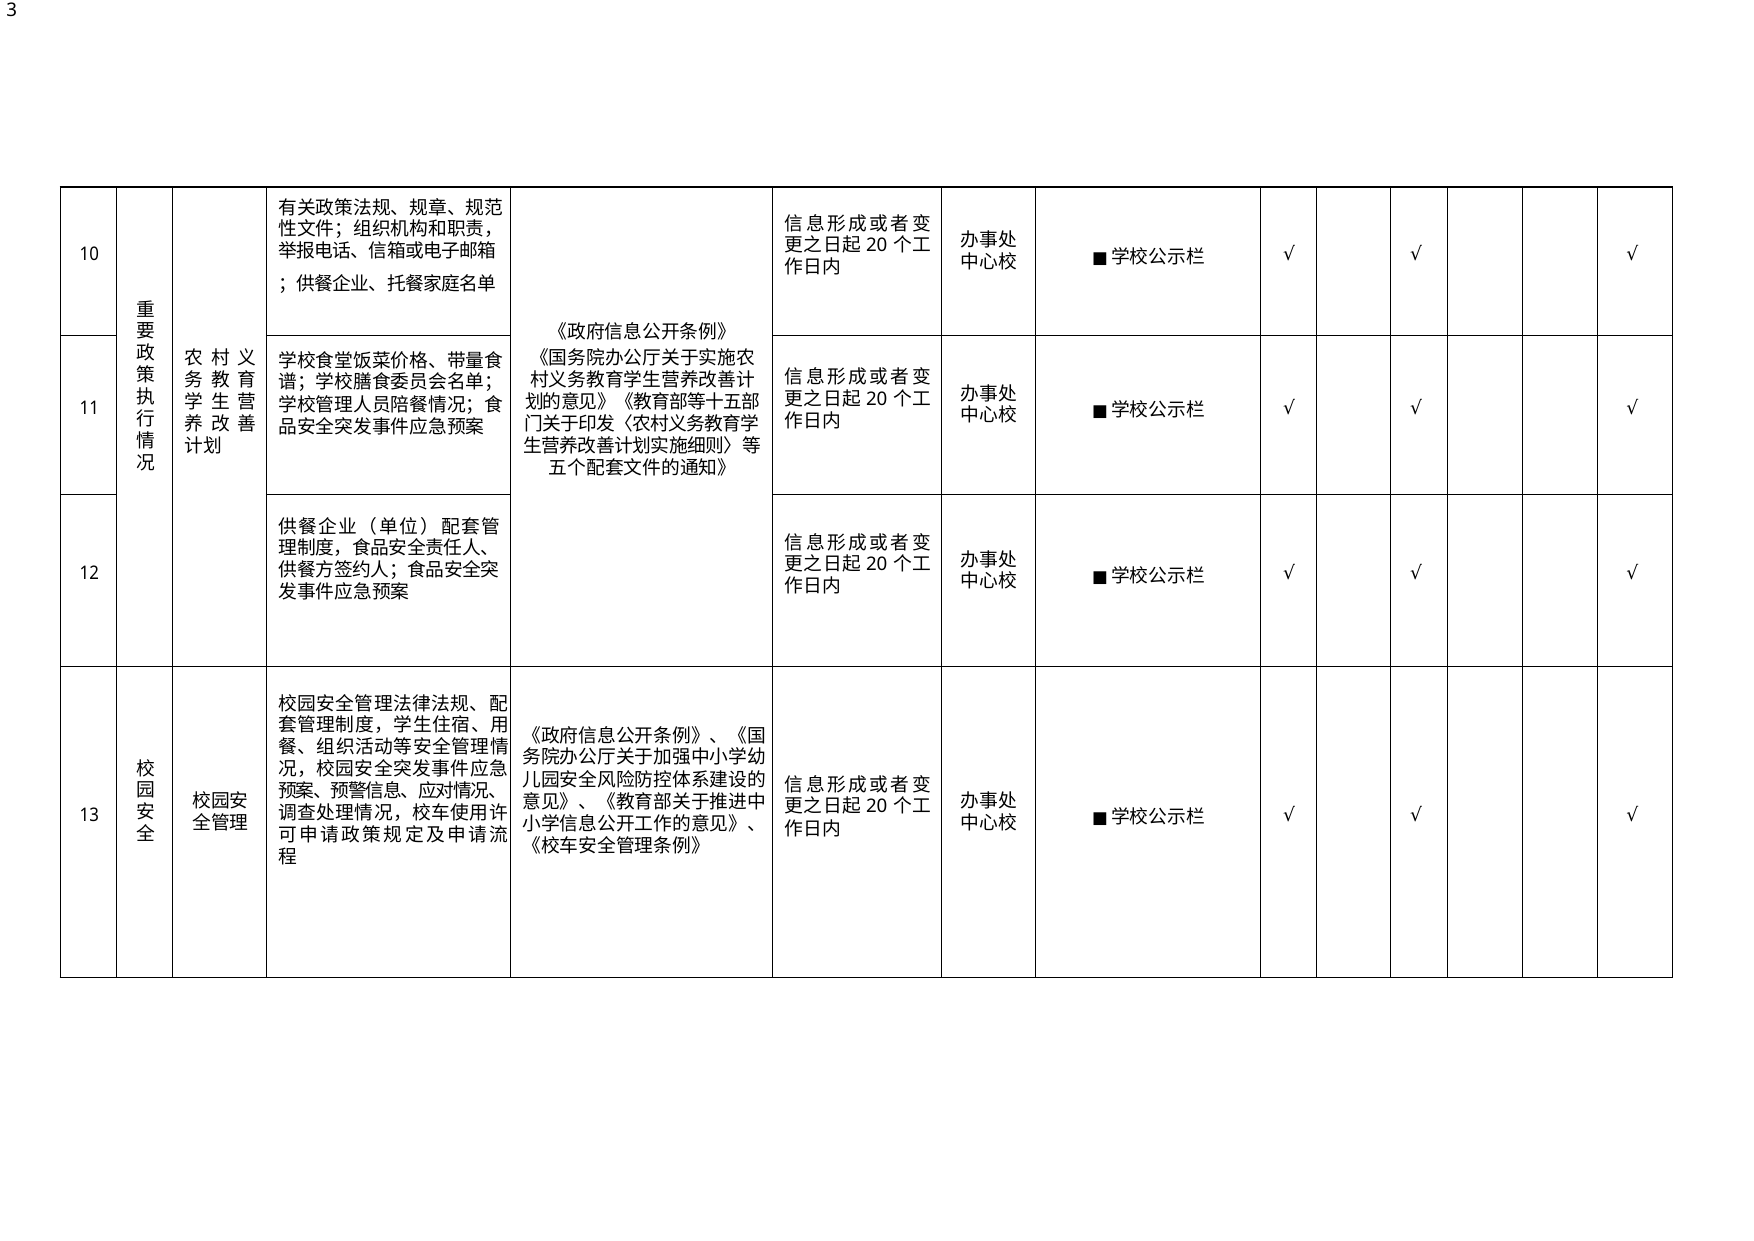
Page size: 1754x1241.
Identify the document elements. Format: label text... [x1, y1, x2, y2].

table_header 信息形成或者变更之日起 20 个工作日内 [773, 188, 941, 334]
table_cell [1448, 667, 1522, 977]
table_cell 校园安全管理 [173, 667, 266, 977]
table_cell 办事处中心校 [942, 495, 1035, 666]
table_header 农 村 义务 教 育学 生 营养 改 善计划 [173, 188, 266, 666]
table_cell [1523, 495, 1597, 666]
table_cell √ [1391, 336, 1447, 493]
table_cell [1448, 495, 1522, 666]
table_header √ [1598, 188, 1672, 334]
table_header 《政府信息公开条例》 《国务院办公厅关于实施农村义务教育学生营养改善计划的意见》《教育部等十五部门关于印发〈农村义务教育学生营养改善计划实施细则〉等五个配套文件的通知》 [511, 188, 772, 666]
table_cell [1317, 336, 1390, 493]
table_header [1317, 188, 1390, 334]
table_header √ [1391, 188, 1447, 334]
table_header √ [1261, 188, 1316, 334]
table_cell 校园安全管理法律法规、配套管理制度，学生住宿、用餐、组织活动等安全管理情况，校园安全突发事件应急预案、预警信息、应对情况、调查处理情况，校车使用许可申请政策规定及申请流程 [267, 667, 510, 977]
table_cell 学校公示栏 [1036, 495, 1260, 666]
table_cell √ [1261, 667, 1316, 977]
table_header 办事处中心校 [942, 188, 1035, 334]
table_cell [1523, 667, 1597, 977]
table_cell √ [1391, 667, 1447, 977]
table_header 学校公示栏 [1036, 188, 1260, 334]
table_cell [1448, 336, 1522, 493]
table_cell 信息形成或者变更之日起 20 个工作日内 [773, 495, 941, 666]
table_cell 办事处中心校 [942, 667, 1035, 977]
table_cell √ [1391, 495, 1447, 666]
table_cell √ [1261, 336, 1316, 493]
table_cell 校园安全 [117, 667, 172, 977]
table_cell 学校公示栏 [1036, 667, 1260, 977]
table_cell 办事处中心校 [942, 336, 1035, 493]
table_cell 信息形成或者变更之日起 20 个工作日内 [773, 336, 941, 493]
table_header 10 [61, 188, 116, 334]
table_cell √ [1598, 667, 1672, 977]
table_cell √ [1261, 495, 1316, 666]
table_cell √ [1598, 336, 1672, 493]
table_cell [1317, 495, 1390, 666]
table_header 重要政策执行情况 [117, 188, 172, 666]
table_cell 11 [61, 336, 116, 493]
table_cell 学校公示栏 [1036, 336, 1260, 493]
table_cell 供餐企业（单位）配套管理制度，食品安全责任人、供餐方签约人；食品安全突发事件应急预案 [267, 495, 510, 666]
table_header [1448, 188, 1522, 334]
table_header [1523, 188, 1597, 334]
table_cell 12 [61, 495, 116, 666]
table_cell 《政府信息公开条例》、《国务院办公厅关于加强中小学幼儿园安全风险防控体系建设的意见》、《教育部关于推进中小学信息公开工作的意见》、《校车安全管理条例》 [511, 667, 772, 977]
table_cell √ [1598, 495, 1672, 666]
table_cell 13 [61, 667, 116, 977]
table_cell 信息形成或者变更之日起 20 个工作日内 [773, 667, 941, 977]
table_cell [1317, 667, 1390, 977]
table_cell 学校食堂饭菜价格、带量食谱；学校膳食委员会名单； 学校管理人员陪餐情况；食品安全突发事件应急预案 [267, 336, 510, 493]
table_header 有关政策法规、规章、规范性文件；组织机构和职责， 举报电话、信箱或电子邮箱 ；供餐企业、托餐家庭名单 [267, 188, 510, 334]
table_cell [1523, 336, 1597, 493]
